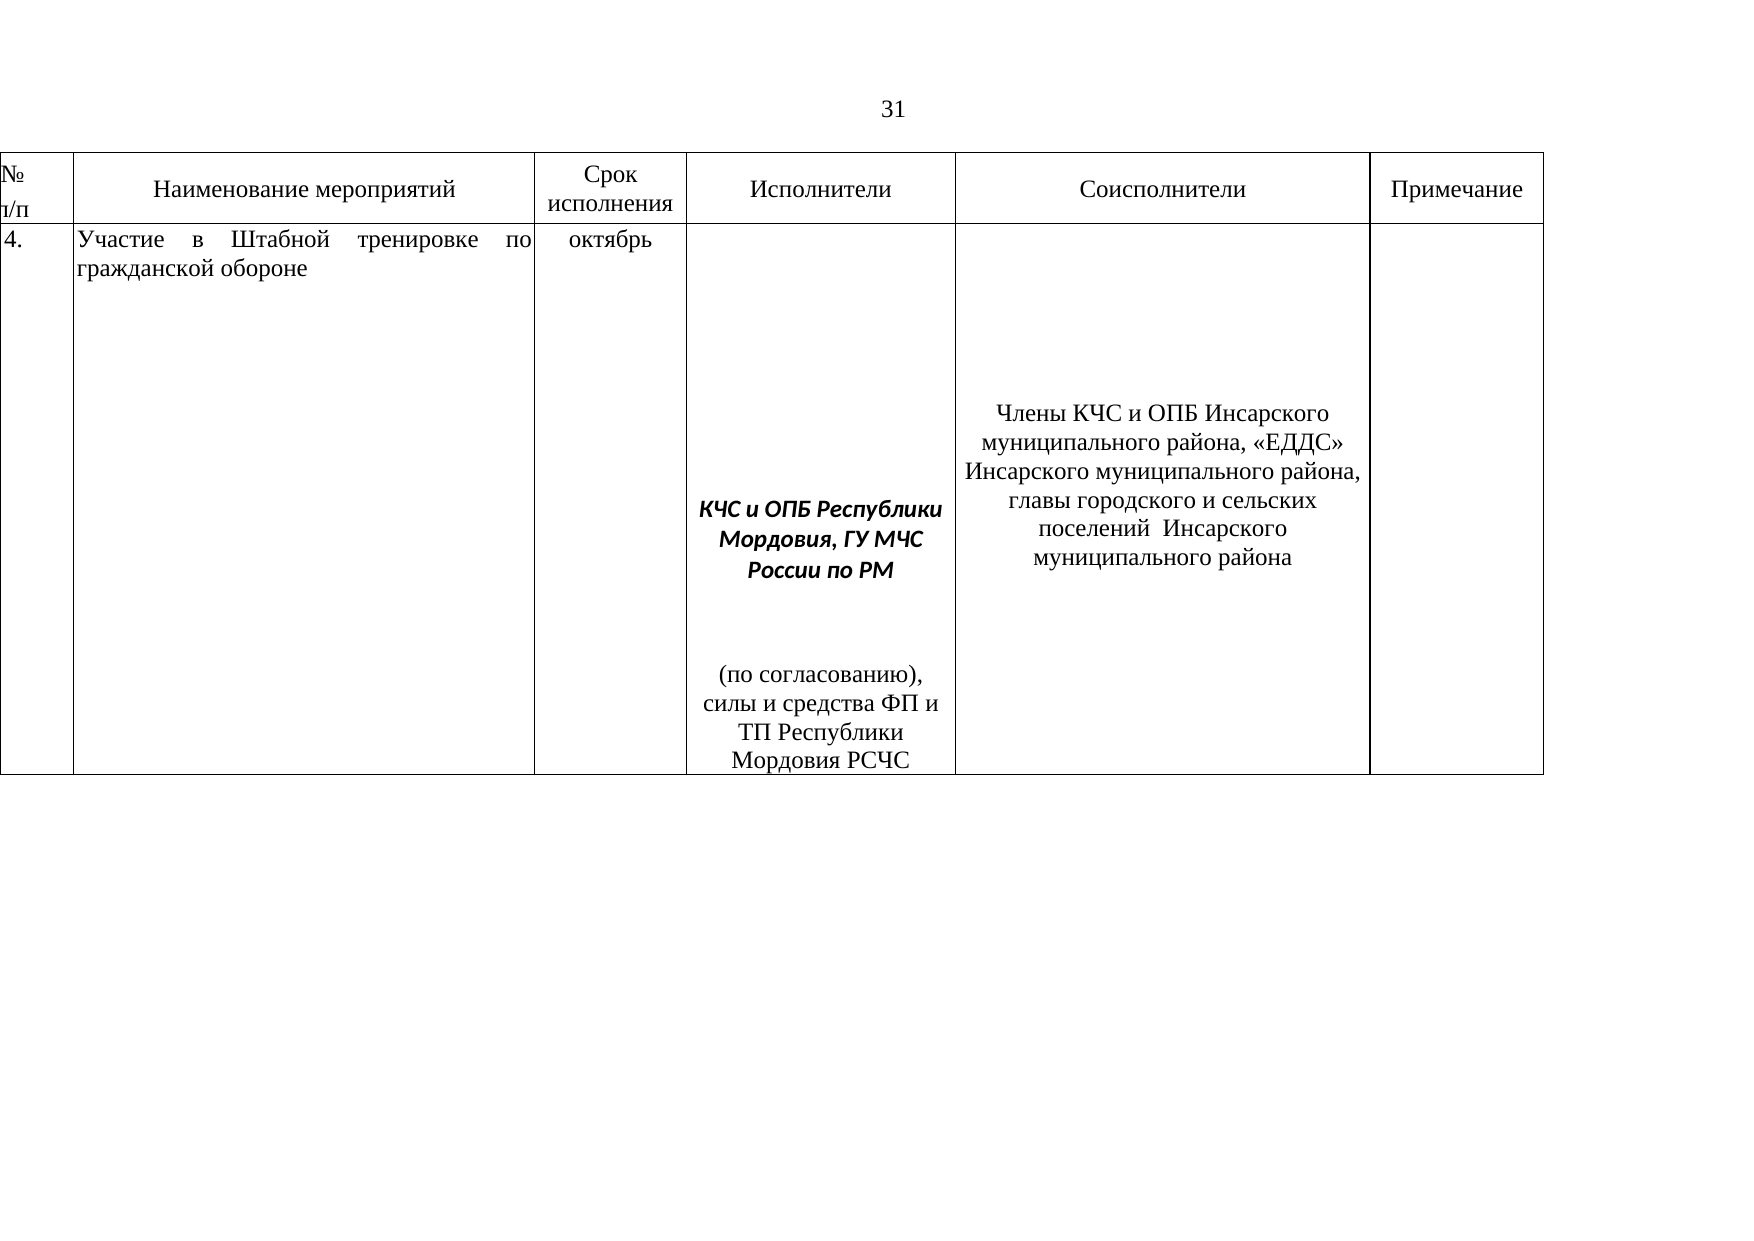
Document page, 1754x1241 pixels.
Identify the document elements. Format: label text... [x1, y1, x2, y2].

table_cell Участие в Штабной тренировке по гражданской обороне [74, 224, 534, 774]
table_header Соисполнители [956, 153, 1369, 223]
table_cell октябрь [535, 224, 686, 774]
table_header Срок исполнения [535, 153, 686, 223]
table_cell [1, 224, 73, 774]
table_cell КЧС и ОПБ Республики Мордовия, ГУ МЧС России по РМ (по согласованию), силы и средства ФП и ТП Республики Мордовия РСЧС [687, 224, 955, 774]
table_header Исполнители [687, 153, 955, 223]
table_cell [1371, 224, 1543, 774]
table_header Примечание [1371, 153, 1543, 223]
table_header № п/п [1, 153, 73, 223]
table_cell Члены КЧС и ОПБ Инсарского муниципального района, «ЕДДС» Инсарского муниципального района, главы городского и сельских поселений Инсарского муниципального района [956, 224, 1369, 774]
table_header Наименование мероприятий [74, 153, 534, 223]
